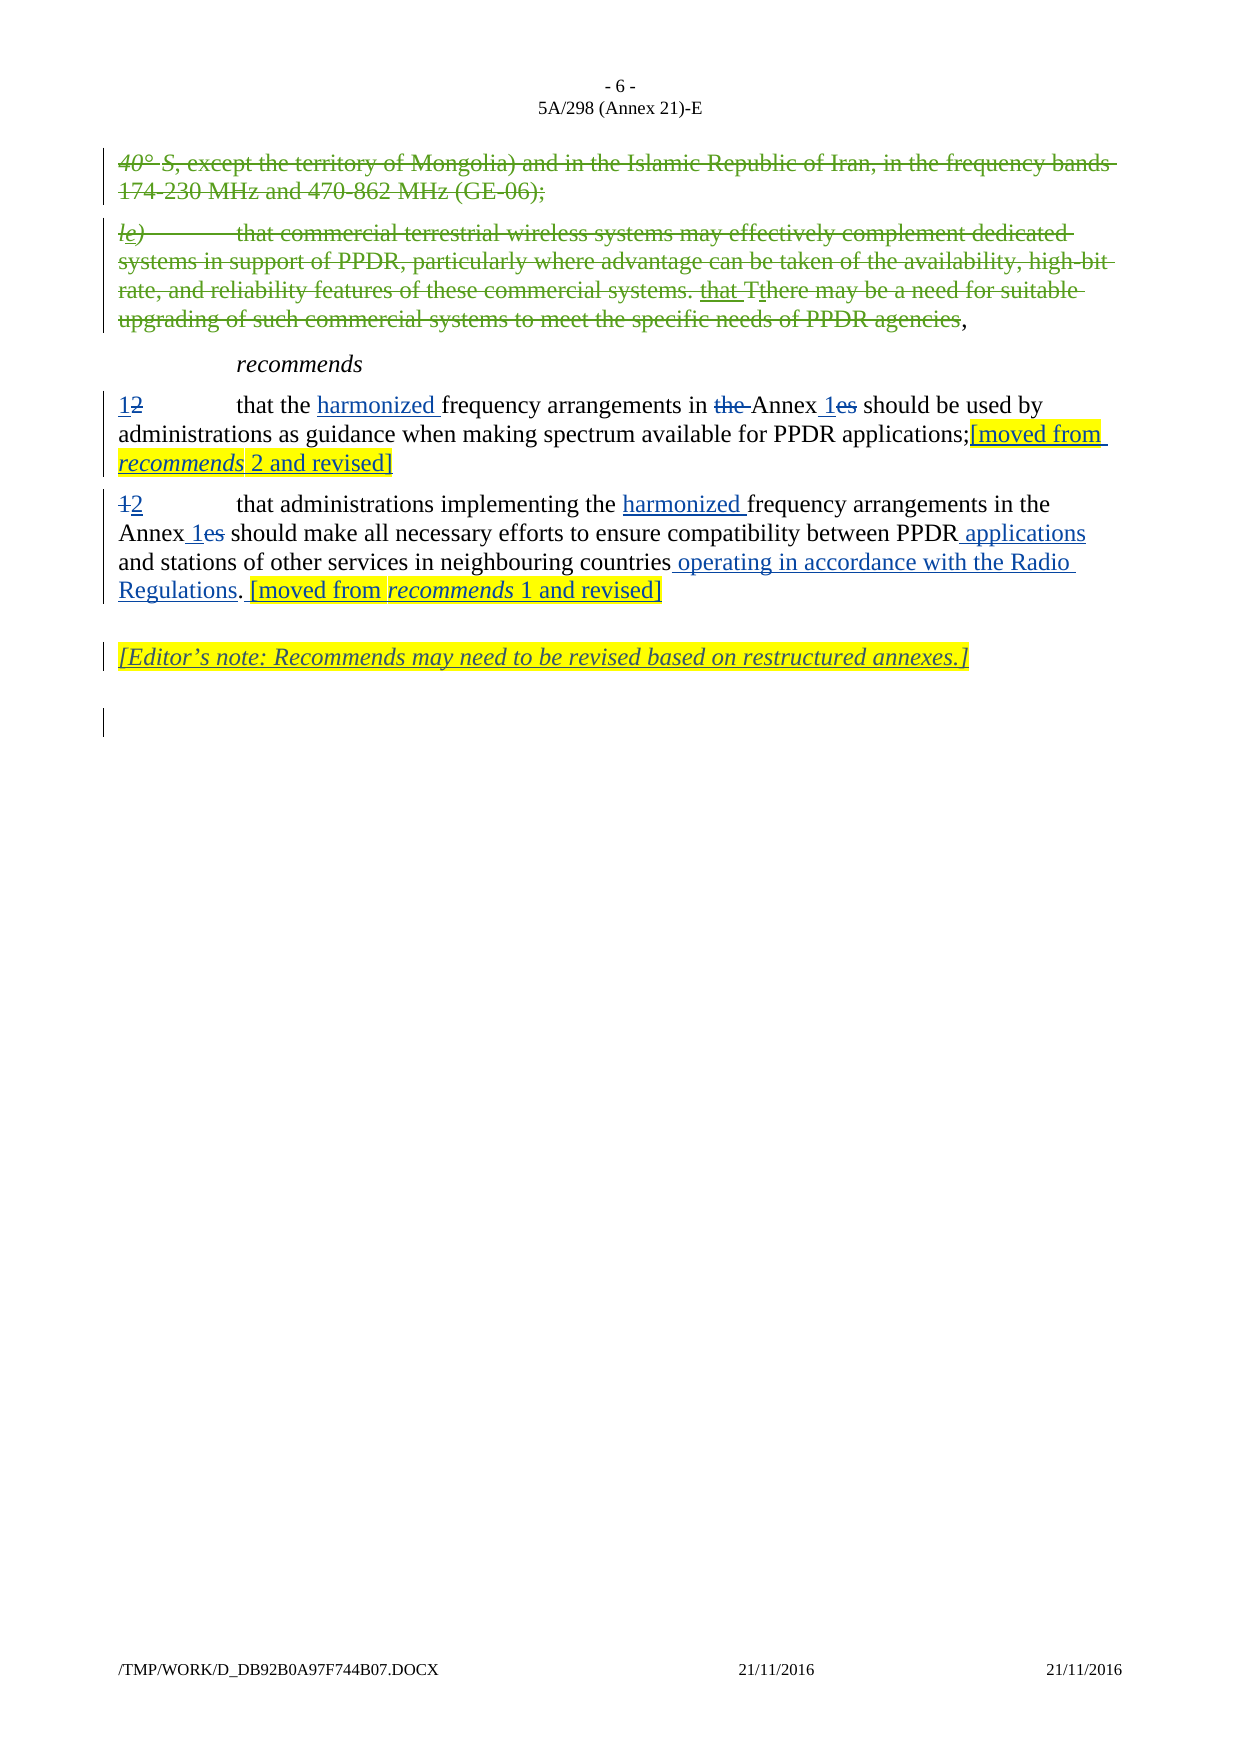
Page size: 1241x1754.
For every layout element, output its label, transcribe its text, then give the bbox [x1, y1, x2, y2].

text that the frequency arrangements in Annex should be used by administrations as guidance when making spectrum available for PPDR applications; [118, 391, 1122, 477]
text that administrations implementing the frequency arrangements in the Annex should make all necessary efforts to ensure compatibility between PPDR and stations of other services in neighbouring countries. [118, 489, 1122, 604]
text recommends [236, 349, 1122, 378]
text , [118, 218, 1122, 333]
